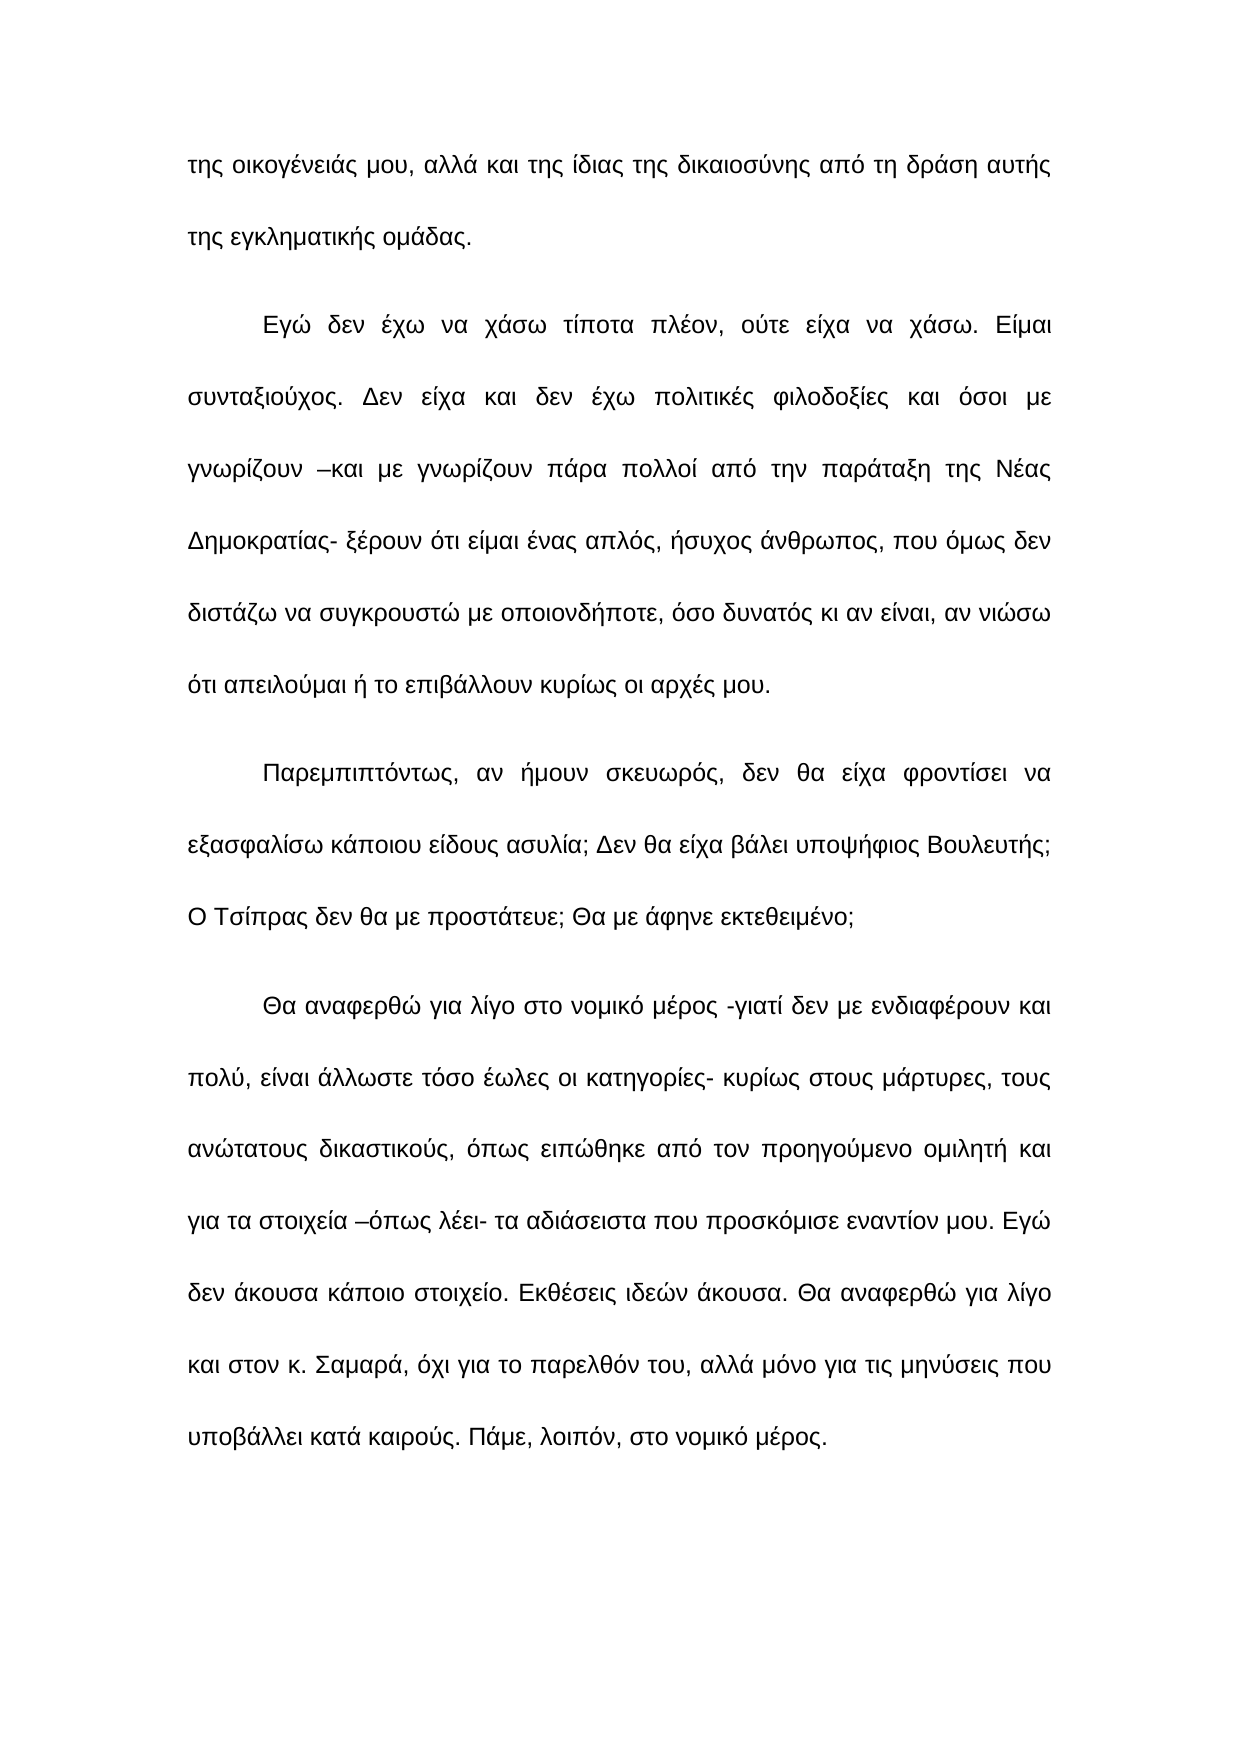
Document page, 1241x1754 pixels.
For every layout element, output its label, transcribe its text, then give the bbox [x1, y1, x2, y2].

text Εγώ δεν έχω να χάσω τίποτα πλέον, ούτε είχα να χάσω. Είμαι συνταξιούχος. Δεν είχα και δεν έχω πολιτικές φιλοδοξίες και όσοι με γνωρίζουν –και με γνωρίζουν πάρα πολλοί από την παράταξη της Νέας Δημοκρατίας- ξέρουν ότι είμαι ένας απλός, ήσυχος άνθρωπος, που όμως δεν διστάζω να συγκρουστώ με οποιονδήποτε, όσο δυνατός κι αν είναι, αν νιώσω ότι απειλούμαι ή το επιβάλλουν κυρίως οι αρχές μου. [187, 310, 1053, 698]
text Παρεμπιπτόντως, αν ήμουν σκευωρός, δεν θα είχα φροντίσει να εξασφαλίσω κάποιου είδους ασυλία; Δεν θα είχα βάλει υποψήφιος Βουλευτής; Ο Τσίπρας δεν θα με προστάτευε; Θα με άφηνε εκτεθειμένο; [187, 758, 1053, 931]
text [187, 150, 1053, 251]
text Θα αναφερθώ για λίγο στο νομικό μέρος -γιατί δεν με ενδιαφέρουν και πολύ, είναι άλλωστε τόσο έωλες οι κατηγορίες- κυρίως στους μάρτυρες, τους ανώτατους δικαστικούς, όπως ειπώθηκε από τον προηγούμενο ομιλητή και για τα στοιχεία –όπως λέει- τα αδιάσειστα που προσκόμισε εναντίον μου. Εγώ δεν άκουσα κάποιο στοιχείο. Εκθέσεις ιδεών άκουσα. Θα αναφερθώ για λίγο και στον κ. Σαμαρά, όχι για το παρελθόν του, αλλά μόνο για τις μηνύσεις που υποβάλλει κατά καιρούς. Πάμε, λοιπόν, στο νομικό μέρος. [187, 991, 1053, 1451]
